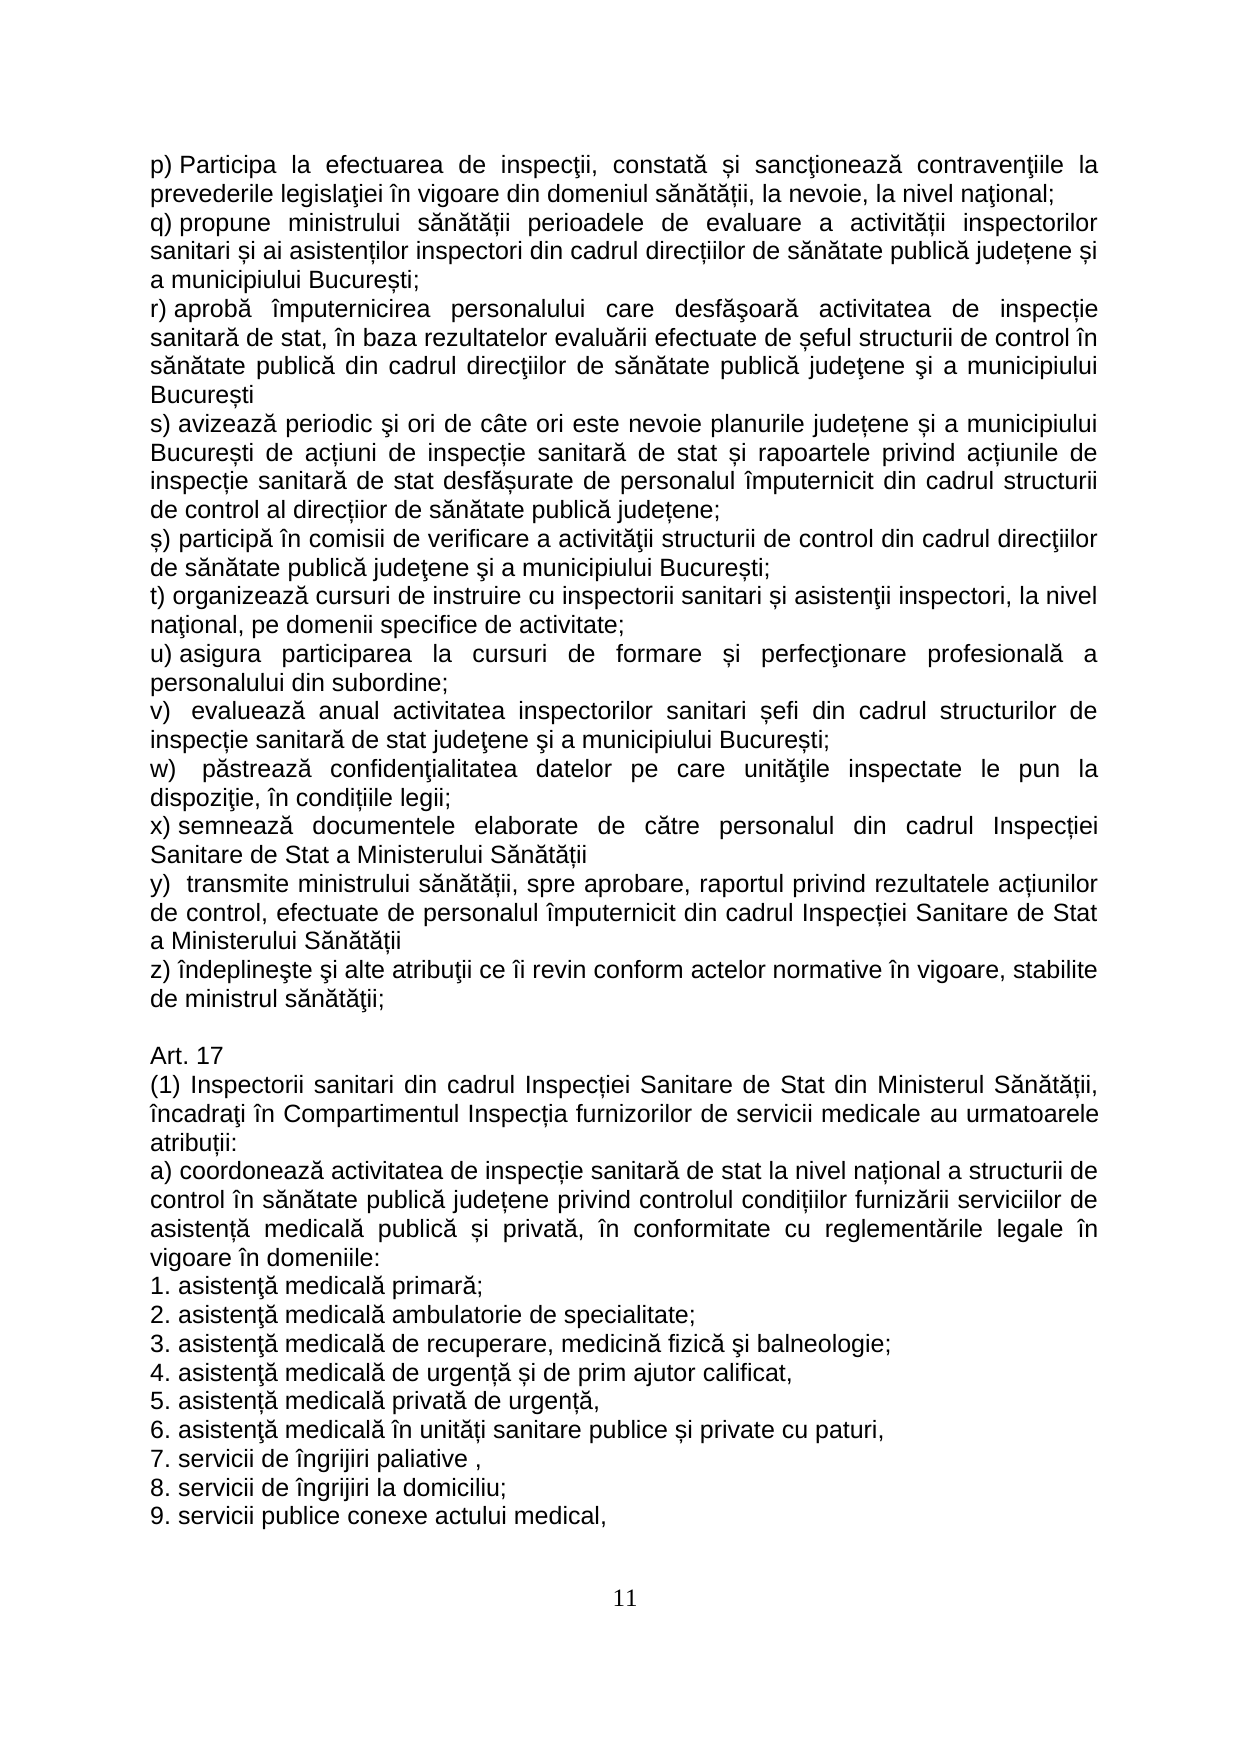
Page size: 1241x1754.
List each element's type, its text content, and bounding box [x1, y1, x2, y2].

list servicii publice conexe actului medical, [150, 1501, 1099, 1530]
list îndeplineşte şi alte atribuţii ce îi revin conform actelor normative în vigoare, stabilite de ministrul sănătăţii; [150, 955, 1099, 1012]
list propune ministrului sănătății perioadele de evaluare a activității inspectorilor sanitari și ai asistenților inspectori din cadrul direcțiilor de sănătate publică județene și a municipiului București; [150, 207, 1099, 294]
list asistenţă medicală ambulatorie de specialitate; [150, 1300, 1099, 1329]
list evaluează anual activitatea inspectorilor sanitari șefi din cadrul structurilor de inspecție sanitară de stat judeţene şi a municipiului București; [150, 696, 1099, 754]
list servicii de îngrijiri la domiciliu; [150, 1472, 1099, 1501]
list organizează cursuri de instruire cu inspectorii sanitari și asistenţii inspectori, la nivel naţional, pe domenii specifice de activitate; [150, 581, 1099, 639]
text ș) participă în comisii de verificare a activităţii structurii de control din cadrul direcţiilor de sănătate publică judeţene şi a municipiului București; [150, 524, 1099, 581]
text a) coordonează activitatea de inspecție sanitară de stat la nivel național a structurii de control în sănătate publică județene privind controlul condițiilor furnizării serviciilor de asistență medicală publică și privată, în conformitate cu reglementările legale în vigoare în domeniile: [150, 1156, 1099, 1271]
list asistență medicală privată de urgență, [150, 1386, 1099, 1415]
list păstrează confidenţialitatea datelor pe care unităţile inspectate le pun la dispoziţie, în condițiile legii; [150, 754, 1099, 811]
list avizează periodic şi ori de câte ori este nevoie planurile județene și a municipiului București de acțiuni de inspecție sanitară de stat și rapoartele privind acțiunile de inspecție sanitară de stat desfășurate de personalul împuternicit din cadrul structurii de control al direcțiior de sănătate publică județene; [150, 409, 1099, 524]
text (1) Inspectorii sanitari din cadrul Inspecției Sanitare de Stat din Ministerul Sănătății, încadraţi în Compartimentul Inspecția furnizorilor de servicii medicale au urmatoarele atribuții: [150, 1070, 1099, 1156]
list servicii de îngrijiri paliative , [150, 1444, 1099, 1472]
list asigura participarea la cursuri de formare și perfecţionare profesională a personalului din subordine; [150, 639, 1099, 696]
list asistenţă medicală în unități sanitare publice și private cu paturi, [150, 1415, 1099, 1444]
list semnează documentele elaborate de către personalul din cadrul Inspecției Sanitare de Stat a Ministerului Sănătății [150, 811, 1099, 869]
list Participa la efectuarea de inspecţii, constată și sancţionează contravenţiile la prevederile legislaţiei în vigoare din domeniul sănătății, la nevoie, la nivel naţional; [150, 150, 1099, 207]
list transmite ministrului sănătății, spre aprobare, raportul privind rezultatele acțiunilor de control, efectuate de personalul împuternicit din cadrul Inspecției Sanitare de Stat a Ministerului Sănătății [150, 869, 1099, 955]
list asistenţă medicală de urgență și de prim ajutor calificat, [150, 1357, 1099, 1386]
list aprobă împuternicirea personalului care desfăşoară activitatea de inspecție sanitară de stat, în baza rezultatelor evaluării efectuate de șeful structurii de control în sănătate publică din cadrul direcţiilor de sănătate publică judeţene şi a municipiului București [150, 294, 1099, 409]
text Art. 17 [150, 1041, 1099, 1070]
list asistenţă medicală de recuperare, medicină fizică şi balneologie; [150, 1329, 1099, 1357]
list asistenţă medicală primară; [150, 1271, 1099, 1300]
